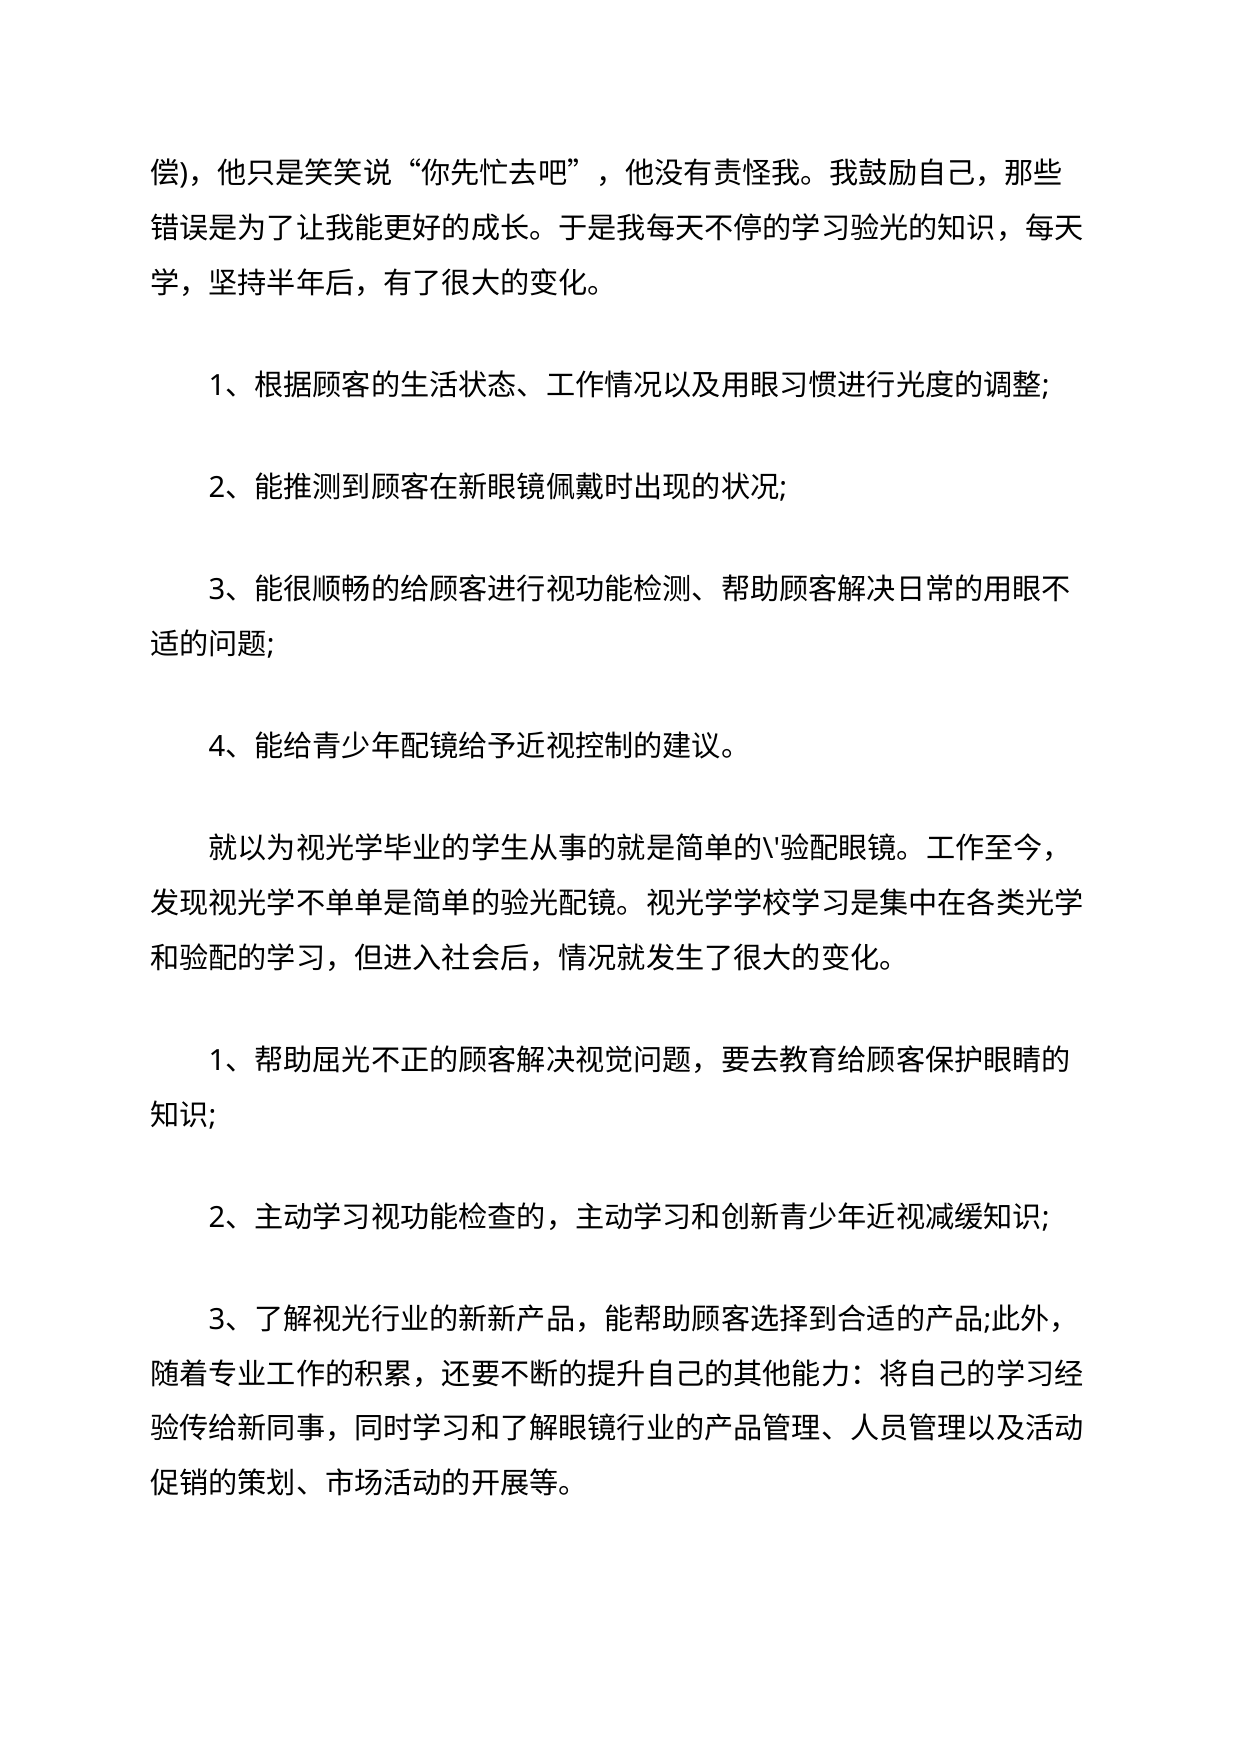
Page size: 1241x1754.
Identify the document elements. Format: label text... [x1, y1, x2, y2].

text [150, 150, 1090, 302]
text 1、根据顾客的生活状态、工作情况以及用眼习惯进行光度的调整; [150, 362, 1090, 404]
text 4、能给青少年配镜给予近视控制的建议。 [150, 723, 1090, 765]
text 3、能很顺畅的给顾客进行视功能检测、帮助顾客解决日常的用眼不适的问题; [150, 566, 1090, 663]
text 2、主动学习视功能检查的，主动学习和创新青少年近视减缓知识; [150, 1193, 1090, 1236]
text 3、了解视光行业的新新产品，能帮助顾客选择到合适的产品;此外，随着专业工作的积累，还要不断的提升自己的其他能力：将自己的学习经验传给新同事，同时学习和了解眼镜行业的产品管理、人员管理以及活动促销的策划、市场活动的开展等。 [150, 1295, 1090, 1502]
text 2、能推测到顾客在新眼镜佩戴时出现的状况; [150, 464, 1090, 506]
text 就以为视光学毕业的学生从事的就是简单的\'验配眼镜。工作至今，发现视光学不单单是简单的验光配镜。视光学学校学习是集中在各类光学和验配的学习，但进入社会后，情况就发生了很大的变化。 [150, 824, 1090, 977]
text 1、帮助屈光不正的顾客解决视觉问题，要去教育给顾客保护眼睛的知识; [150, 1036, 1090, 1134]
